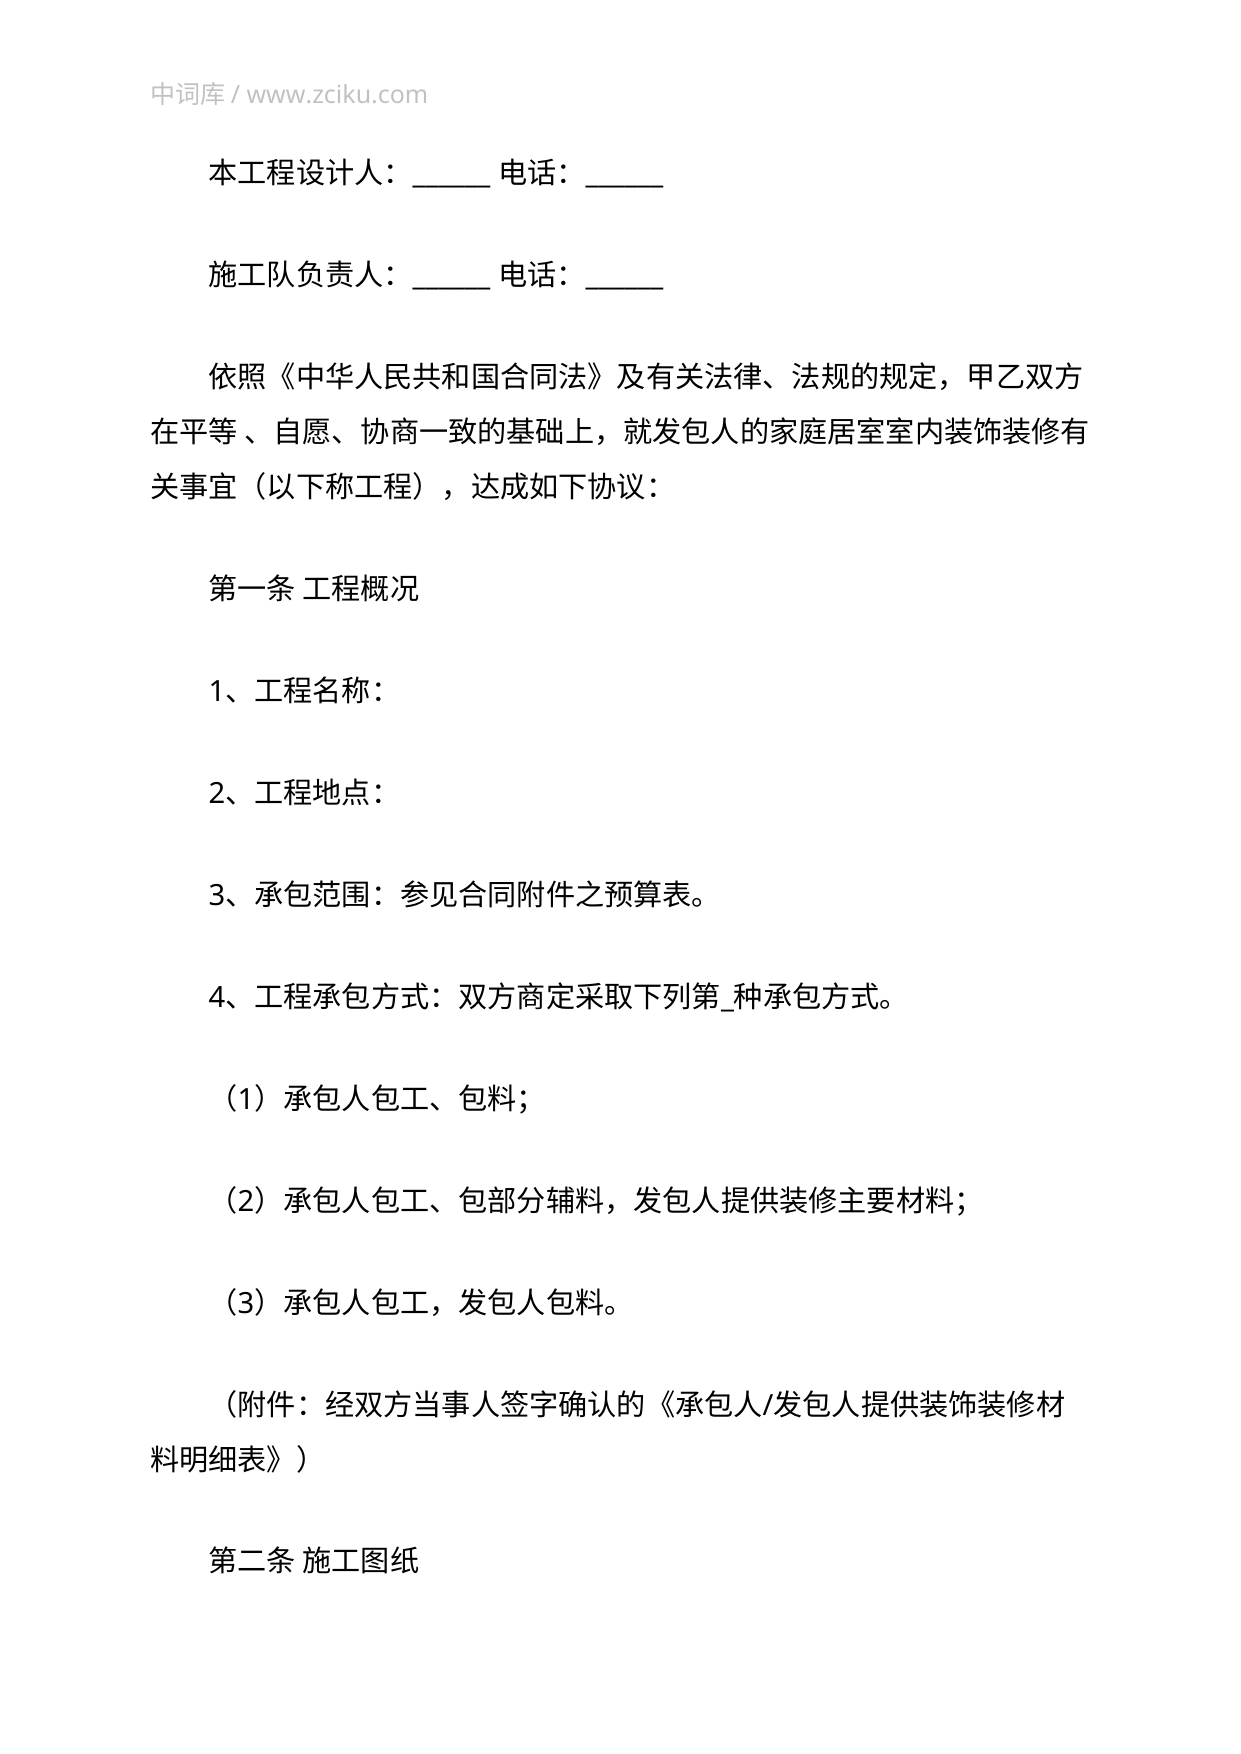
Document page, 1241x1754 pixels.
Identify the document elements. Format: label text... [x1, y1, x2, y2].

text （1）承包人包工、包料； [150, 1075, 1090, 1118]
text 3、承包范围：参见合同附件之预算表。 [150, 871, 1090, 914]
text 依照《中华人民共和国合同法》及有关法律、法规的规定，甲乙双方在平等 、自愿、协商一致的基础上，就发包人的家庭居室室内装饰装修有关事宜（以下称工程），达成如下协议： [150, 354, 1090, 506]
text （3）承包人包工，发包人包料。 [150, 1279, 1090, 1322]
text 本工程设计人：______ 电话：______ [150, 150, 1090, 192]
text （附件：经双方当事人签字确认的《承包人/发包人提供装饰装修材料明细表》） [150, 1381, 1090, 1478]
text 施工队负责人：______ 电话：______ [150, 252, 1090, 294]
text 4、工程承包方式：双方商定采取下列第_种承包方式。 [150, 973, 1090, 1016]
text （2）承包人包工、包部分辅料，发包人提供装修主要材料； [150, 1177, 1090, 1219]
text 1、工程名称： [150, 667, 1090, 710]
text 第一条 工程概况 [150, 566, 1090, 608]
text 2、工程地点： [150, 769, 1090, 812]
text 第二条 施工图纸 [150, 1538, 1090, 1580]
